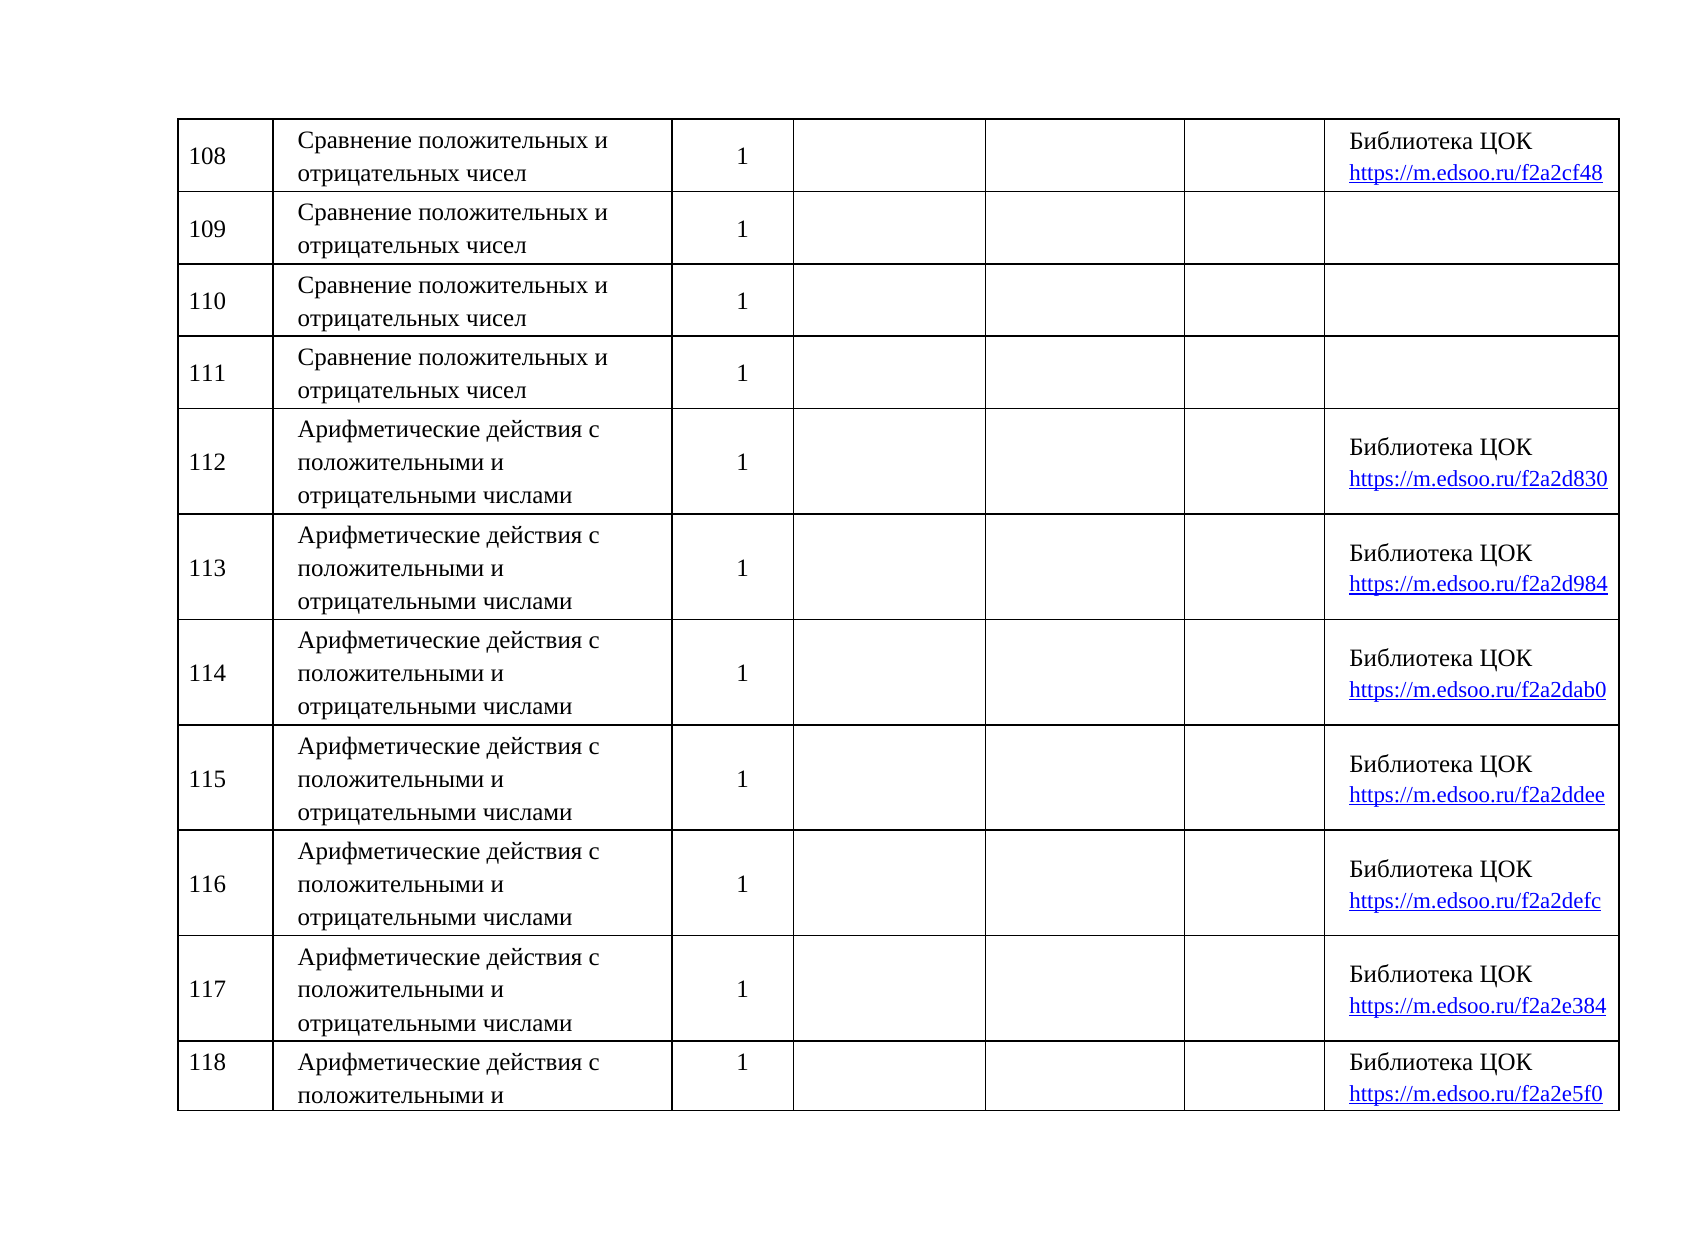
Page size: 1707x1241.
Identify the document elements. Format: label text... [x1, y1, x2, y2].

table_cell 1 [673, 409, 793, 513]
table_cell 118 [179, 1042, 272, 1110]
table_cell [1325, 337, 1618, 408]
table_cell 115 [179, 726, 272, 829]
table_cell 1 [673, 936, 793, 1040]
table_cell Арифметические действия с положительными и отрицательными числами [274, 409, 671, 513]
table_cell [794, 726, 985, 829]
table_cell Библиотека ЦОК https://m.edsoo.ru/f2a2d984 [1325, 515, 1618, 618]
table_cell [794, 192, 985, 263]
table_cell [986, 936, 1184, 1040]
table_cell [986, 265, 1184, 335]
table_cell [794, 620, 985, 724]
table_cell Арифметические действия с положительными и отрицательными числами [274, 831, 671, 935]
table_cell 108 [179, 120, 272, 191]
table_cell 109 [179, 192, 272, 263]
table_cell [1185, 620, 1324, 724]
table_cell [794, 831, 985, 935]
table_cell 1 [673, 265, 793, 335]
table_cell Библиотека ЦОК https://m.edsoo.ru/f2a2defc [1325, 831, 1618, 935]
table_cell Арифметические действия с положительными и отрицательными числами [274, 726, 671, 829]
table_cell [794, 515, 985, 618]
table_cell [1185, 409, 1324, 513]
table_cell [794, 409, 985, 513]
table_cell 1 [673, 1042, 793, 1110]
table_cell [794, 1042, 985, 1110]
table_cell 110 [179, 265, 272, 335]
table_cell Библиотека ЦОК https://m.edsoo.ru/f2a2cf48 [1325, 120, 1618, 191]
table_cell [986, 192, 1184, 263]
table_cell Библиотека ЦОК https://m.edsoo.ru/f2a2ddee [1325, 726, 1618, 829]
table_cell [986, 831, 1184, 935]
table_cell Арифметические действия с положительными и отрицательными числами [274, 620, 671, 724]
table_cell [986, 337, 1184, 408]
table_cell [1185, 515, 1324, 618]
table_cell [274, 120, 671, 191]
table_cell [986, 120, 1184, 191]
table_cell 112 [179, 409, 272, 513]
table_cell 1 [673, 120, 793, 191]
table_cell [1325, 192, 1618, 263]
table_cell [1325, 265, 1618, 335]
table_cell [1185, 120, 1324, 191]
table_cell 111 [179, 337, 272, 408]
table_cell 1 [673, 337, 793, 408]
table_cell 1 [673, 515, 793, 618]
table_cell [1185, 831, 1324, 935]
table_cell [274, 936, 671, 1040]
table_cell [986, 620, 1184, 724]
table_cell [794, 337, 985, 408]
table_cell [1185, 265, 1324, 335]
table_cell Библиотека ЦОК https://m.edsoo.ru/f2a2e384 [1325, 936, 1618, 1040]
table_cell [1185, 192, 1324, 263]
table_cell [986, 1042, 1184, 1110]
table_cell [986, 726, 1184, 829]
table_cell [274, 1042, 671, 1110]
table_cell Библиотека ЦОК https://m.edsoo.ru/f2a2d830 [1325, 409, 1618, 513]
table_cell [274, 265, 671, 335]
table_cell [794, 265, 985, 335]
table_cell 117 [179, 936, 272, 1040]
table_cell 113 [179, 515, 272, 618]
table_cell [794, 936, 985, 1040]
table_cell Арифметические действия с положительными и отрицательными числами [274, 515, 671, 618]
table_cell 1 [673, 192, 793, 263]
table_cell [986, 409, 1184, 513]
table_cell [986, 515, 1184, 618]
table_cell Сравнение положительных и отрицательных чисел [274, 337, 671, 408]
table_cell Библиотека ЦОК https://m.edsoo.ru/f2a2dab0 [1325, 620, 1618, 724]
table_cell 114 [179, 620, 272, 724]
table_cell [1325, 1042, 1618, 1110]
table_cell 1 [673, 726, 793, 829]
table_cell 1 [673, 620, 793, 724]
table_cell [1185, 726, 1324, 829]
table_cell [1185, 936, 1324, 1040]
table_cell [1185, 1042, 1324, 1110]
table_cell [794, 120, 985, 191]
table_cell 1 [673, 831, 793, 935]
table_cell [274, 192, 671, 263]
table_cell [1185, 337, 1324, 408]
table_cell 116 [179, 831, 272, 935]
